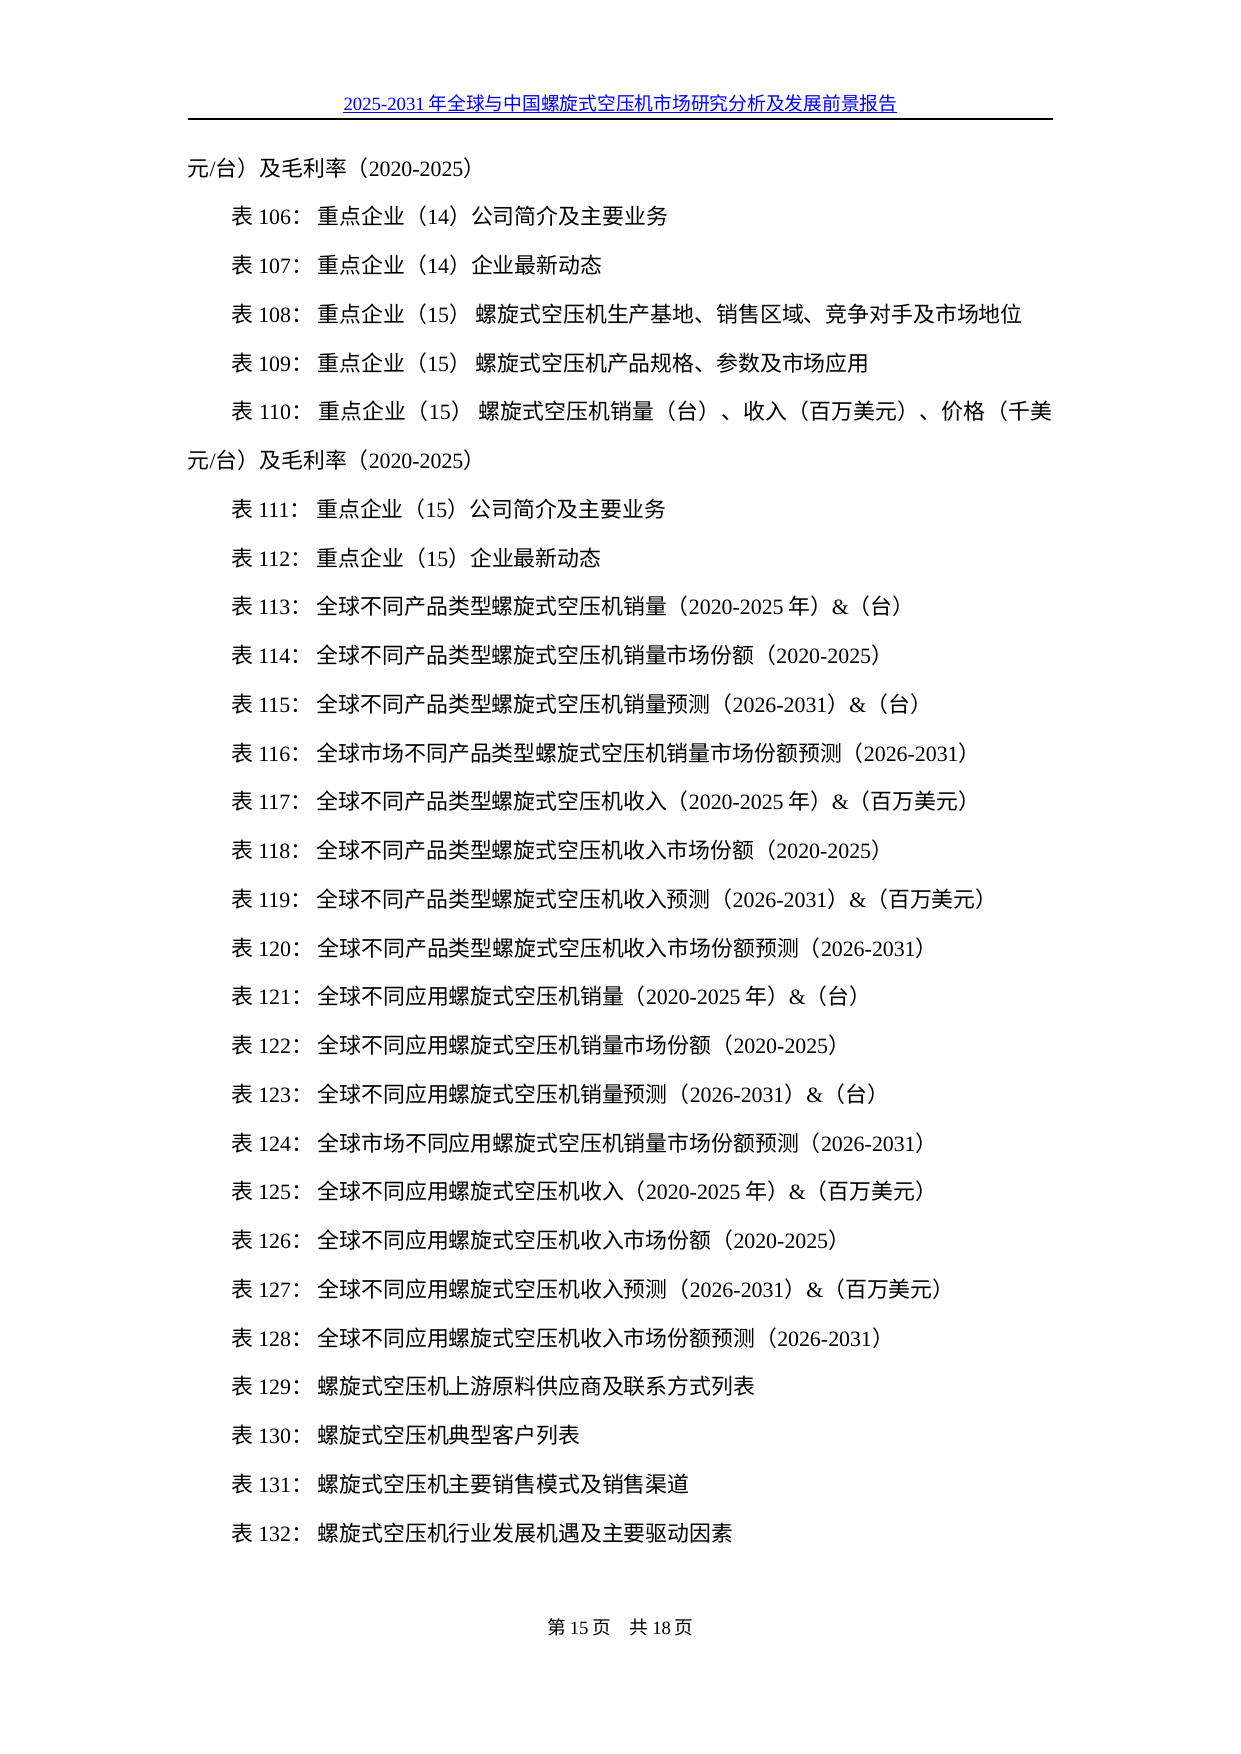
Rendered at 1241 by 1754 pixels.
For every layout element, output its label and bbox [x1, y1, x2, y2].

text [187, 150, 1053, 1548]
